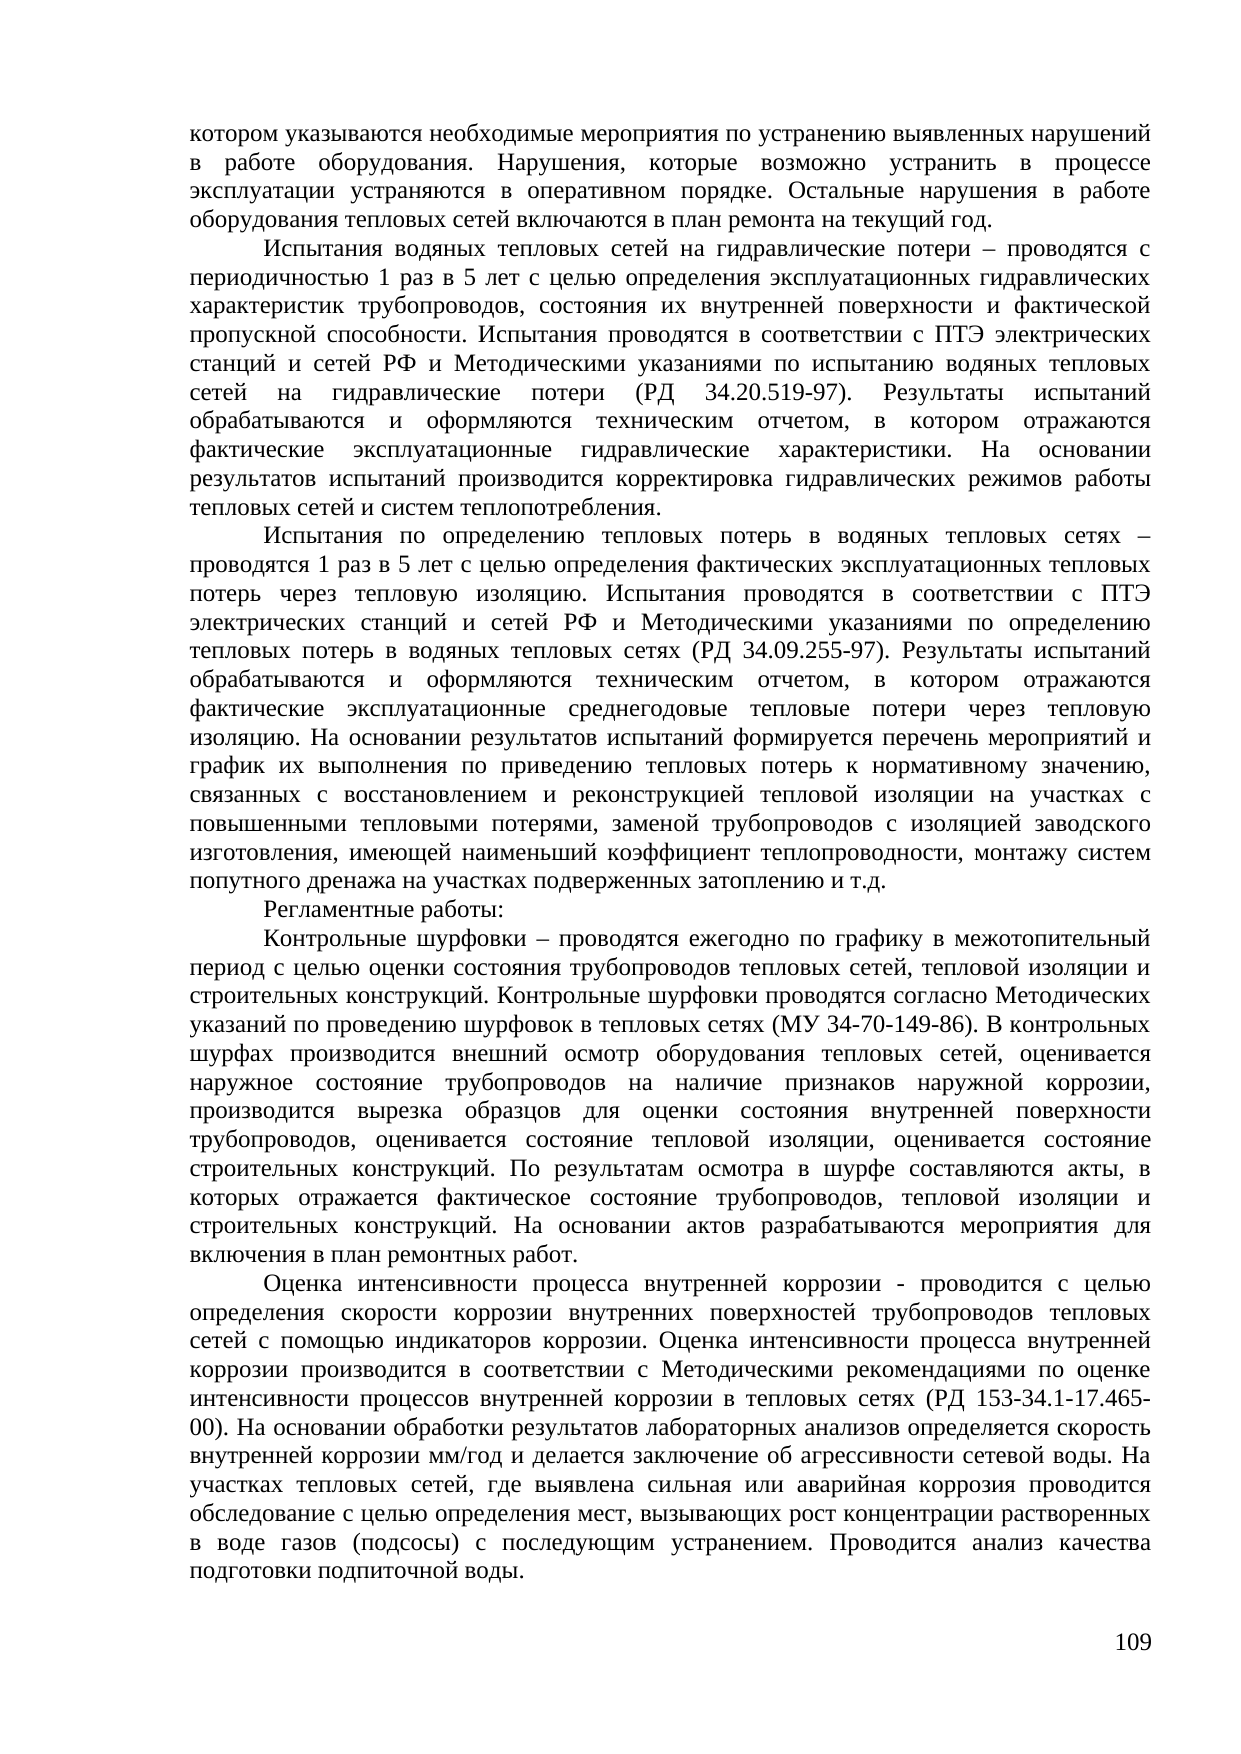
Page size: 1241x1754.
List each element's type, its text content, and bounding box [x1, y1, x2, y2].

text Контрольные шурфовки – проводятся ежегодно по графику в межотопительный период с целью оценки состояния трубопроводов тепловых сетей, тепловой изоляции и строительных конструкций. Контрольные шурфовки проводятся согласно Методических указаний по проведению шурфовок в тепловых сетях (МУ 34-70-149-86). В контрольных шурфах производится внешний осмотр оборудования тепловых сетей, оценивается наружное состояние трубопроводов на наличие признаков наружной коррозии, производится вырезка образцов для оценки состояния внутренней поверхности трубопроводов, оценивается состояние тепловой изоляции, оценивается состояние строительных конструкций. По результатам осмотра в шурфе составляются акты, в которых отражается фактическое состояние трубопроводов, тепловой изоляции и строительных конструкций. На основании актов разрабатываются мероприятия для включения в план ремонтных работ. [189, 923, 1152, 1268]
text Регламентные работы: [189, 894, 1152, 923]
text Испытания водяных тепловых сетей на гидравлические потери – проводятся с периодичностью 1 раз в 5 лет с целью определения эксплуатационных гидравлических характеристик трубопроводов, состояния их внутренней поверхности и фактической пропускной способности. Испытания проводятся в соответствии с ПТЭ электрических станций и сетей РФ и Методическими указаниями по испытанию водяных тепловых сетей на гидравлические потери (РД 34.20.519-97). Результаты испытаний обрабатываются и оформляются техническим отчетом, в котором отражаются фактические эксплуатационные гидравлические характеристики. На основании результатов испытаний производится корректировка гидравлических режимов работы тепловых сетей и систем теплопотребления. [189, 233, 1152, 521]
text Испытания по определению тепловых потерь в водяных тепловых сетях – проводятся 1 раз в 5 лет с целью определения фактических эксплуатационных тепловых потерь через тепловую изоляцию. Испытания проводятся в соответствии с ПТЭ электрических станций и сетей РФ и Методическими указаниями по определению тепловых потерь в водяных тепловых сетях (РД 34.09.255-97). Результаты испытаний обрабатываются и оформляются техническим отчетом, в котором отражаются фактические эксплуатационные среднегодовые тепловые потери через тепловую изоляцию. На основании результатов испытаний формируется перечень мероприятий и график их выполнения по приведению тепловых потерь к нормативному значению, связанных с восстановлением и реконструкцией тепловой изоляции на участках с повышенными тепловыми потерями, заменой трубопроводов с изоляцией заводского изготовления, имеющей наименьший коэффициент теплопроводности, монтажу систем попутного дренажа на участках подверженных затоплению и т.д. [189, 521, 1152, 894]
text Оценка интенсивности процесса внутренней коррозии - проводится с целью определения скорости коррозии внутренних поверхностей трубопроводов тепловых сетей с помощью индикаторов коррозии. Оценка интенсивности процесса внутренней коррозии производится в соответствии с Методическими рекомендациями по оценке интенсивности процессов внутренней коррозии в тепловых сетях (РД 153-34.1-17.465-00). На основании обработки результатов лабораторных анализов определяется скорость внутренней коррозии мм/год и делается заключение об агрессивности сетевой воды. На участках тепловых сетей, где выявлена сильная или аварийная коррозия проводится обследование с целью определения мест, вызывающих рост концентрации растворенных в воде газов (подсосы) с последующим устранением. Проводится анализ качества подготовки подпиточной воды. [189, 1268, 1152, 1584]
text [189, 118, 1152, 233]
